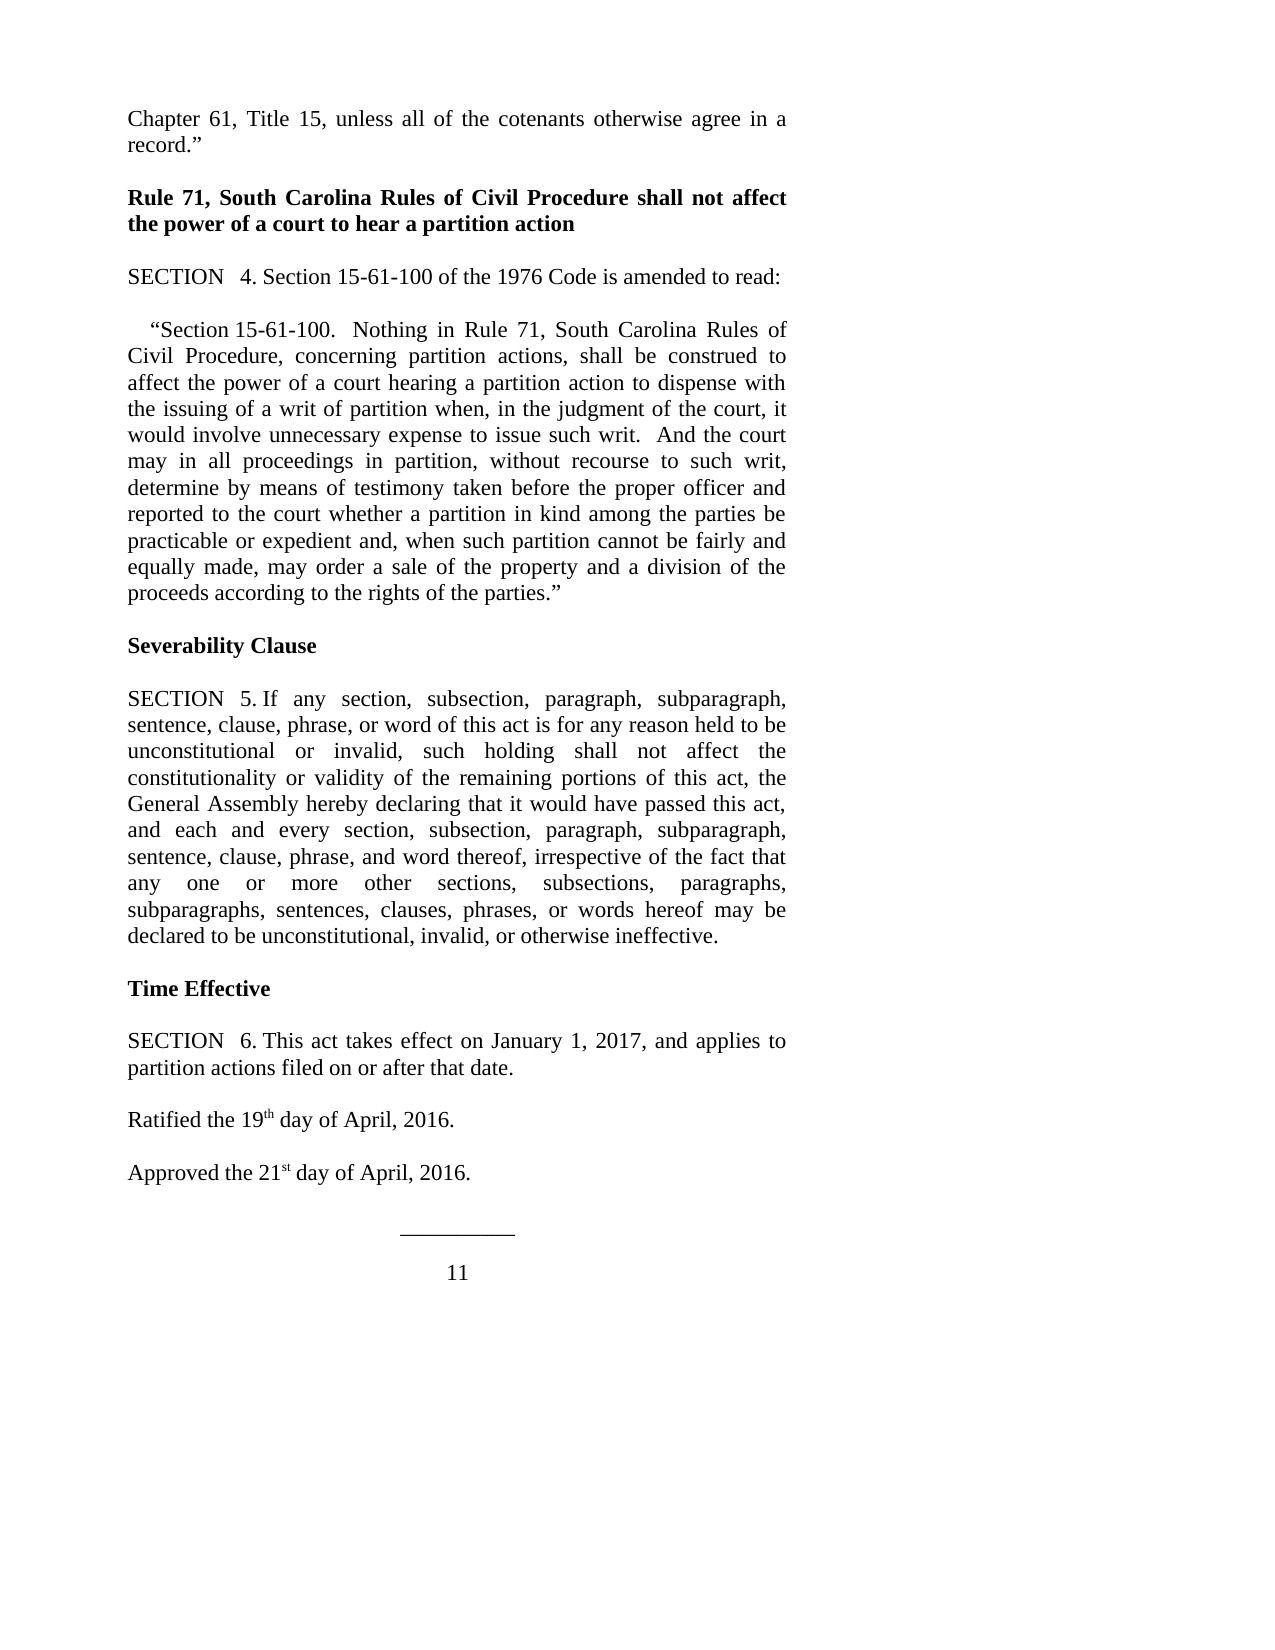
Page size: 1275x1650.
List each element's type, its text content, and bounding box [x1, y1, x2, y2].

text SECTION 6. This act takes effect on January 1, 2017, and applies to partition actions filed on or after that date. [127, 1027, 787, 1080]
text Approved the 21st day of April, 2016. [127, 1159, 787, 1186]
text Ratified the 19th day of April, 2016. [127, 1106, 787, 1133]
text Severability Clause [127, 632, 787, 658]
text SECTION 4. Section 15-61-100 of the 1976 Code is amended to read: [127, 263, 787, 289]
text Rule 71, South Carolina Rules of Civil Procedure shall not affect the power of a court to hear a partition action [127, 184, 787, 237]
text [127, 105, 787, 158]
text “Section 15-61-100. Nothing in Rule 71, South Carolina Rules of Civil Procedure, concerning partition actions, shall be construed to affect the power of a court hearing a partition action to dispense with the issuing of a writ of partition when, in the judgment of the court, it would involve unnecessary expense to issue such writ. And the court may in all proceedings in partition, without recourse to such writ, determine by means of testimony taken before the proper officer and reported to the court whether a partition in kind among the parties be practicable or expedient and, when such partition cannot be fairly and equally made, may order a sale of the property and a division of the proceeds according to the rights of the parties.” [127, 316, 787, 606]
text SECTION 5. If any section, subsection, paragraph, subparagraph, sentence, clause, phrase, or word of this act is for any reason held to be unconstitutional or invalid, such holding shall not affect the constitutionality or validity of the remaining portions of this act, the General Assembly hereby declaring that it would have passed this act, and each and every section, subsection, paragraph, subparagraph, sentence, clause, phrase, and word thereof, irrespective of the fact that any one or more other sections, subsections, paragraphs, subparagraphs, sentences, clauses, phrases, or words hereof may be declared to be unconstitutional, invalid, or otherwise ineffective. [127, 685, 787, 948]
text __________ [127, 1212, 787, 1238]
text Time Effective [127, 975, 787, 1001]
